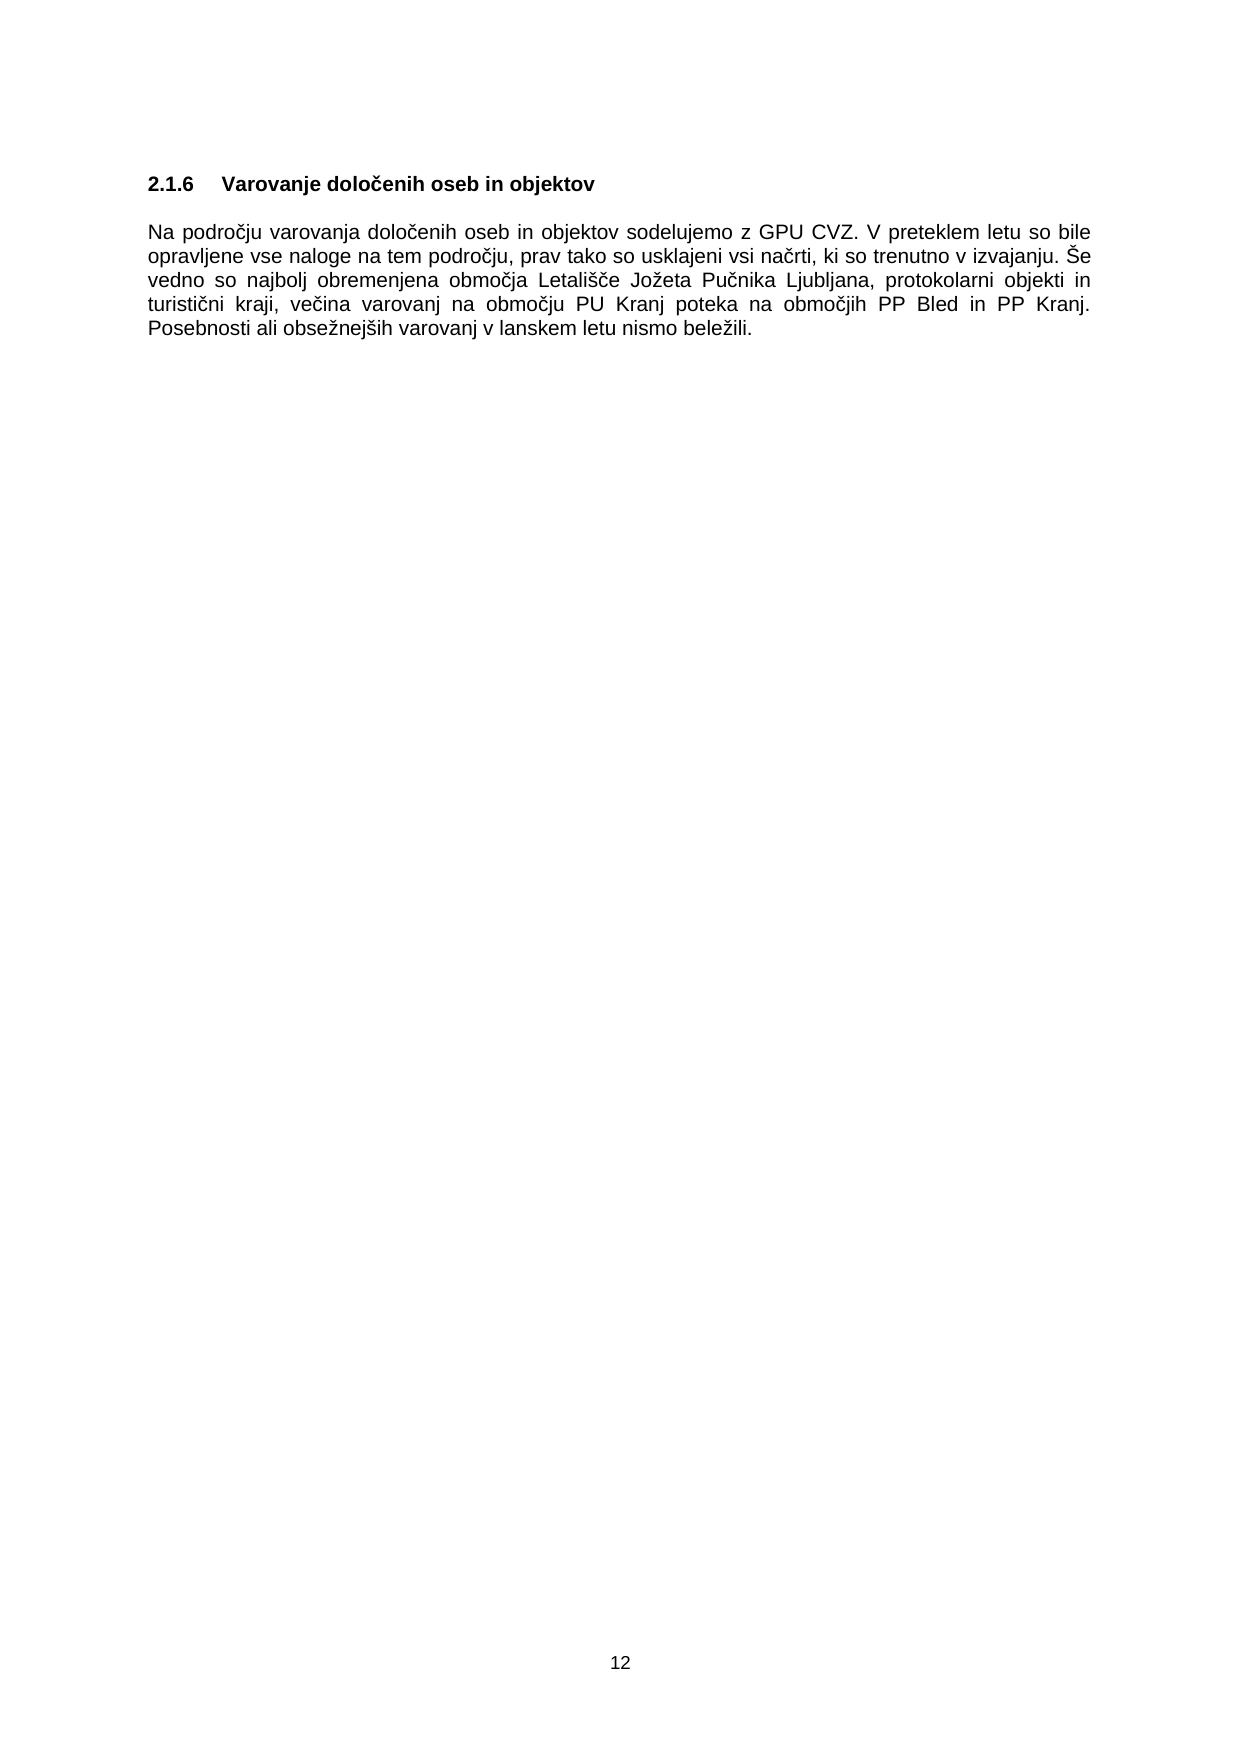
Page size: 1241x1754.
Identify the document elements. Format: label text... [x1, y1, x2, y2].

text Na področju varovanja določenih oseb in objektov sodelujemo z GPU CVZ. V preteklem letu so bile opravljene vse naloge na tem področju, prav tako so usklajeni vsi načrti, ki so trenutno v izvajanju. Še vedno so najbolj obremenjena območja Letališče Jožeta Pučnika Ljubljana, protokolarni objekti in turistični kraji, večina varovanj na območju PU Kranj poteka na območjih PP Bled in PP Kranj. Posebnosti ali obsežnejših varovanj v lanskem letu nismo beležili. [148, 219, 1092, 339]
subtitle 2.1.6 Varovanje določenih oseb in objektov [148, 172, 1092, 196]
